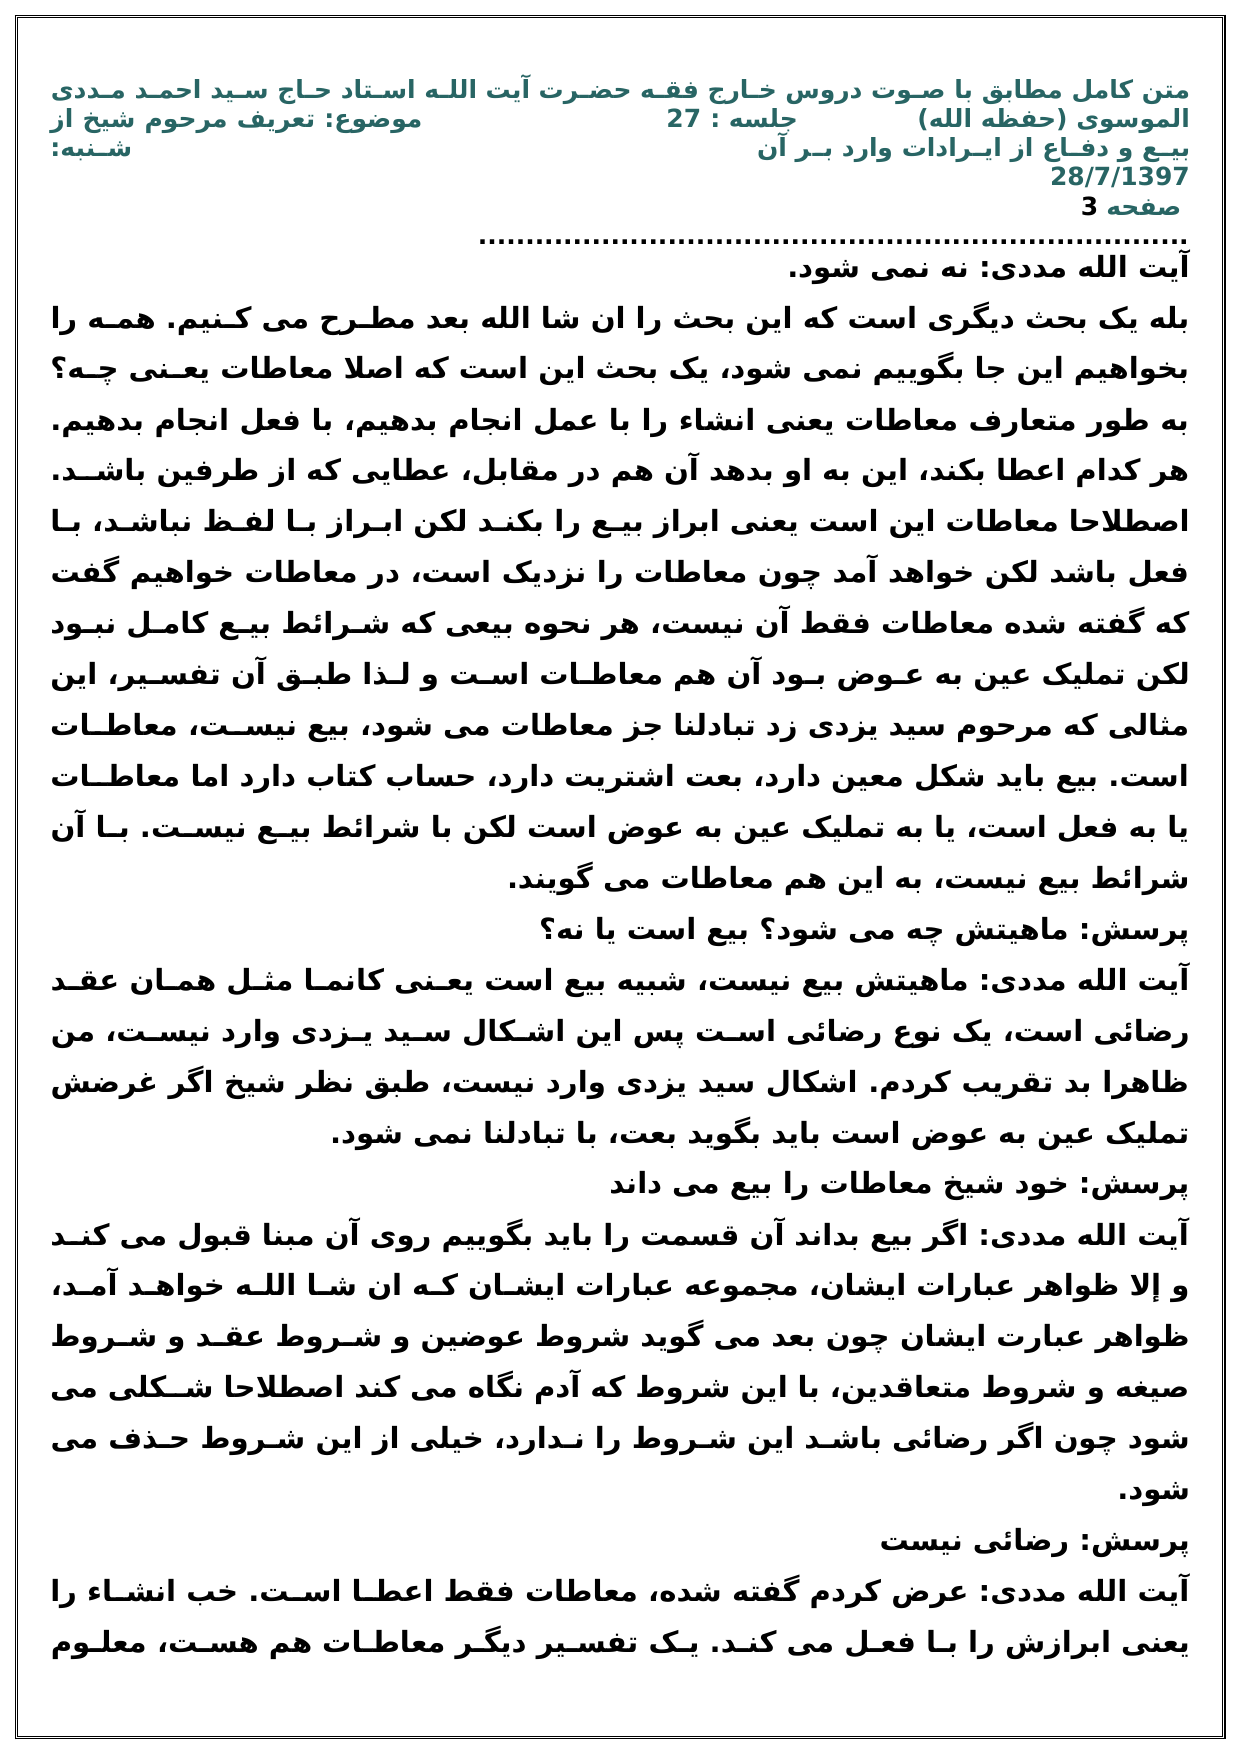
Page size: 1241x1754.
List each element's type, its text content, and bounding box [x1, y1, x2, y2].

text پرسش: رضائی نیست [50, 1523, 1190, 1557]
text آیت الله مددی: ماهیتش بیع نیست، شبیه بیع است یعنی کانما مثل همان عقد رضائی است، یک نوع رضائی است پس این اشکال سید یزدی وارد نیست، من ظاهرا بد تقریب کردم. اشکال سید یزدی وارد نیست، طبق نظر شیخ اگر غرضش تملیک عین به عوض است باید بگوید بعت، با تبادلنا نمی شود. [50, 963, 1190, 1150]
text پرسش: خود شیخ معاطات را بیع می داند [50, 1167, 1190, 1201]
text آیت الله مددی: اگر بیع بداند آن قسمت را باید بگوییم روی آن مبنا قبول می کند و إلا ظواهر عبارات ایشان، مجموعه عبارات ایشان که ان شا الله خواهد آمد، ظواهر عبارت ایشان چون بعد می گوید شروط عوضین و شروط عقد و شروط صیغه و شروط متعاقدین، با این شروط که آدم نگاه می کند اصطلاحا شکلی می شود چون اگر رضائی باشد این شروط را ندارد، خیلی از این شروط حذف می شود. [50, 1218, 1190, 1506]
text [50, 1574, 1190, 1659]
text پرسش: ماهیتش چه می شود؟ بیع است یا نه؟ [50, 912, 1190, 946]
text آیت الله مددی: نه نمی شود. [50, 250, 1190, 284]
text بله یک بحث دیگری است که این بحث را ان شا الله بعد مطرح می کنیم. همه را بخواهیم این جا بگوییم نمی شود، یک بحث این است که اصلا معاطات یعنی چه؟ به طور متعارف معاطات یعنی انشاء را با عمل انجام بدهیم، با فعل انجام بدهیم. هر کدام اعطا بکند، این به او بدهد آن هم در مقابل، عطایی که از طرفین باشد. اصطلاحا معاطات این است یعنی ابراز بیع را بکند لکن ابراز با لفظ نباشد، با فعل باشد لکن خواهد آمد چون معاطات را نزدیک است، در معاطات خواهیم گفت که گفته شده معاطات فقط آن نیست، هر نحوه بیعی که شرائط بیع کامل نبود لکن تملیک عین به عوض بود آن هم معاطات است و لذا طبق آن تفسیر، این مثالی که مرحوم سید یزدی زد تبادلنا جز معاطات می شود، بیع نیست، معاطات است. بیع باید شکل معین دارد، بعت اشتریت دارد، حساب کتاب دارد اما معاطات یا به فعل است، یا به تملیک عین به عوض است لکن با شرائط بیع نیست. با آن شرائط بیع نیست، به این هم معاطات می گویند. [50, 301, 1190, 895]
